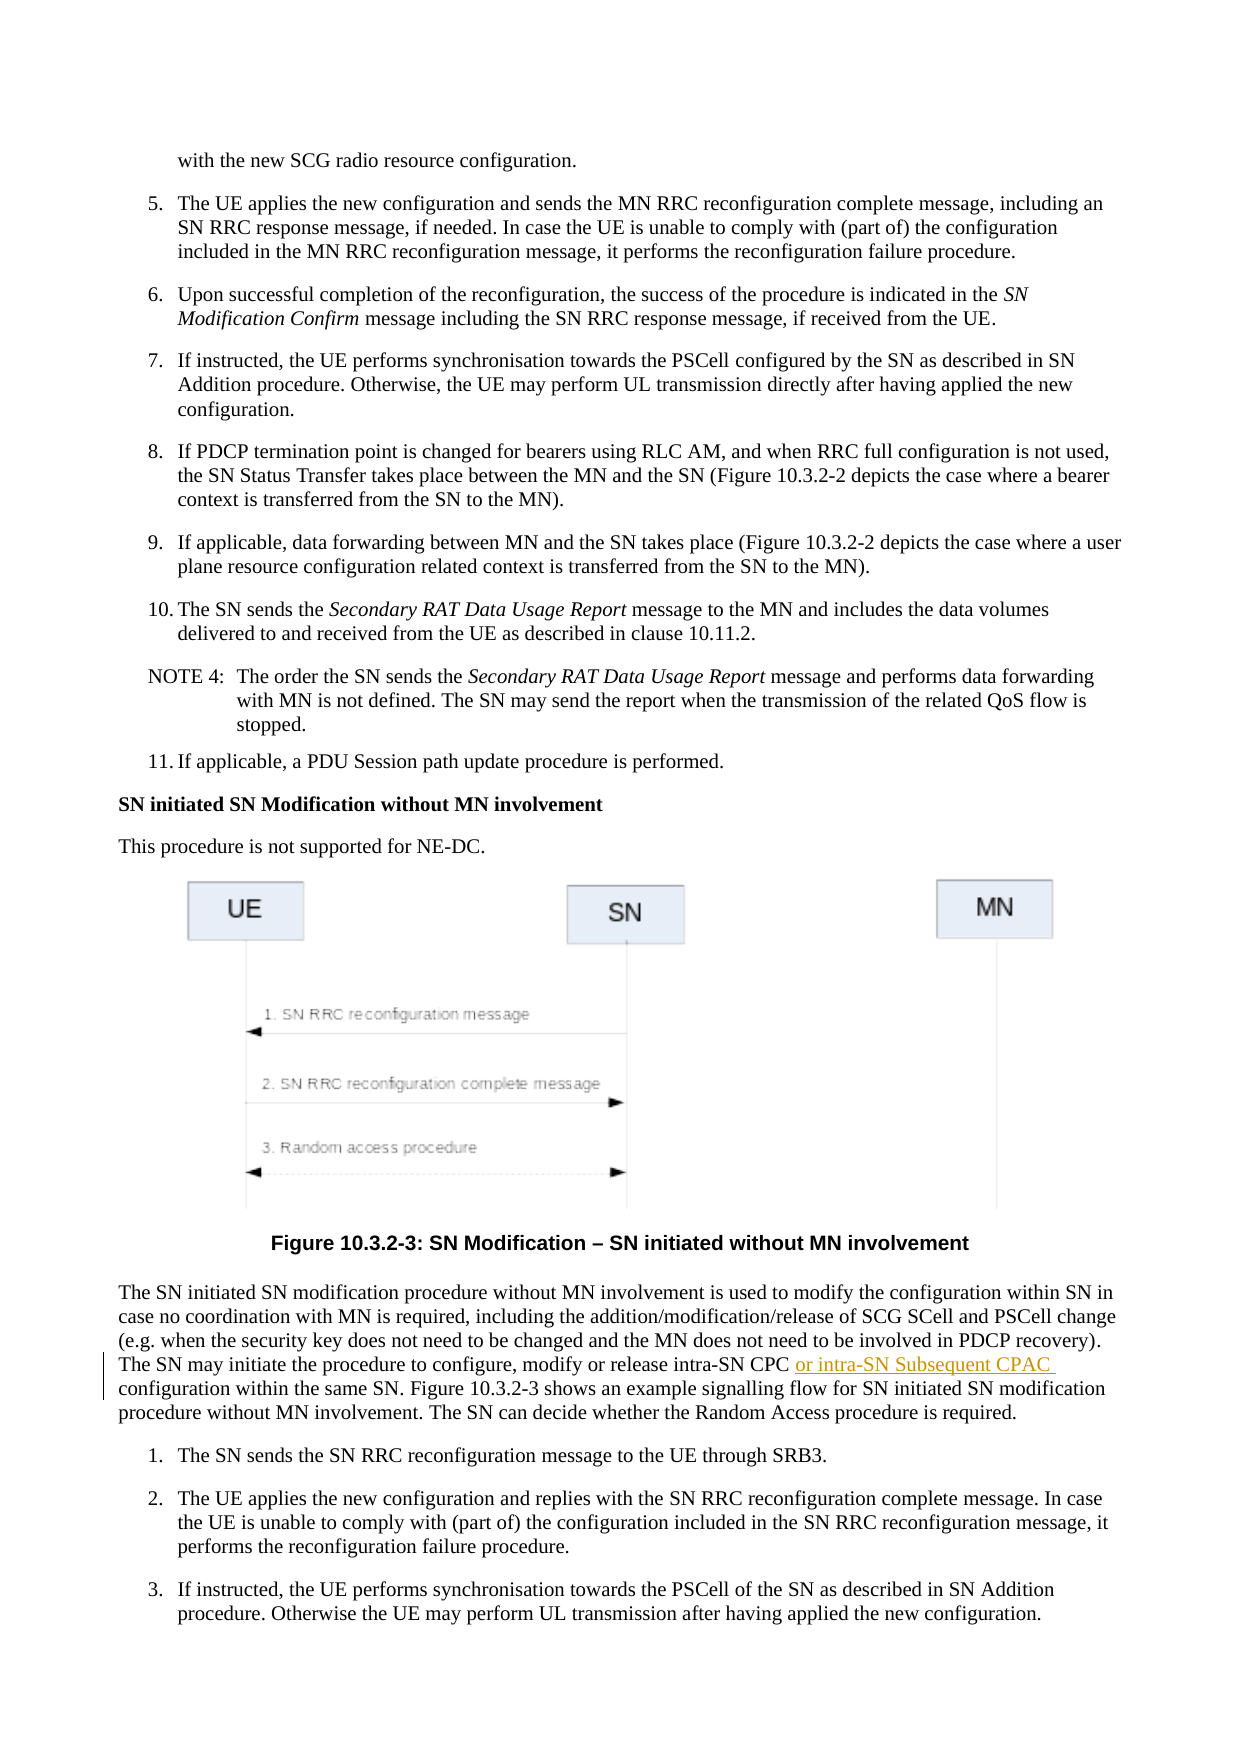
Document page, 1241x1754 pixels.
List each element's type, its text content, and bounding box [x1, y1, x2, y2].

text SN initiated SN Modification without MN involvement [118, 791, 1122, 816]
text The SN initiated SN modification procedure without MN involvement is used to modify the configuration within SN in case no coordination with MN is required, including the addition/modification/release of SCG SCell and PSCell change (e.g. when the security key does not need to be changed and the MN does not need to be involved in PDCP recovery). The SN may initiate the procedure to configure, modify or release intra-SN CPC configuration within the same SN. Figure 10.3.2-3 shows an example signalling flow for SN initiated SN modification procedure without MN involvement. The SN can decide whether the Random Access procedure is required. [118, 1279, 1122, 1424]
text 5. The UE applies the new configuration and sends the MN RRC reconfiguration complete message, including an SN RRC response message, if needed. In case the UE is unable to comply with (part of) the configuration included in the MN RRC reconfiguration message, it performs the reconfiguration failure procedure. [148, 191, 1122, 263]
text 8. If PDCP termination point is changed for bearers using RLC AM, and when RRC full configuration is not used, the SN Status Transfer takes place between the MN and the SN (Figure 10.3.2-2 depicts the case where a bearer context is transferred from the SN to the MN). [148, 439, 1122, 511]
text This procedure is not supported for NE-DC. [118, 834, 1122, 858]
text 1. The SN sends the SN RRC reconfiguration message to the UE through SRB3. [148, 1443, 1122, 1467]
text 6. Upon successful completion of the reconfiguration, the success of the procedure is indicated in the SN Modification Confirm message including the SN RRC response message, if received from the UE. [148, 281, 1122, 329]
text 9. If applicable, data forwarding between MN and the SN takes place (Figure 10.3.2-2 depicts the case where a user plane resource configuration related context is transferred from the SN to the MN). [148, 530, 1122, 578]
text NOTE 4: The order the SN sends the Secondary RAT Data Usage Report message and performs data forwarding with MN is not defined. The SN may send the report when the transmission of the related QoS flow is stopped. [148, 664, 1122, 736]
text Figure 10.3.2-3: SN Modification – SN initiated without MN involvement [118, 1231, 1122, 1254]
text 11. If applicable, a PDU Session path update procedure is performed. [148, 749, 1122, 773]
text 3. If instructed, the UE performs synchronisation towards the PSCell of the SN as described in SN Addition procedure. Otherwise the UE may perform UL transmission after having applied the new configuration. [148, 1576, 1122, 1624]
text 7. If instructed, the UE performs synchronisation towards the PSCell configured by the SN as described in SN Addition procedure. Otherwise, the UE may perform UL transmission directly after having applied the new configuration. [148, 348, 1122, 421]
text 10. The SN sends the Secondary RAT Data Usage Report message to the MN and includes the data volumes delivered to and received from the UE as described in clause 10.11.2. [148, 597, 1122, 645]
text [148, 148, 1122, 172]
text 2. The UE applies the new configuration and replies with the SN RRC reconfiguration complete message. In case the UE is unable to comply with (part of) the configuration included in the SN RRC reconfiguration message, it performs the reconfiguration failure procedure. [148, 1486, 1122, 1558]
